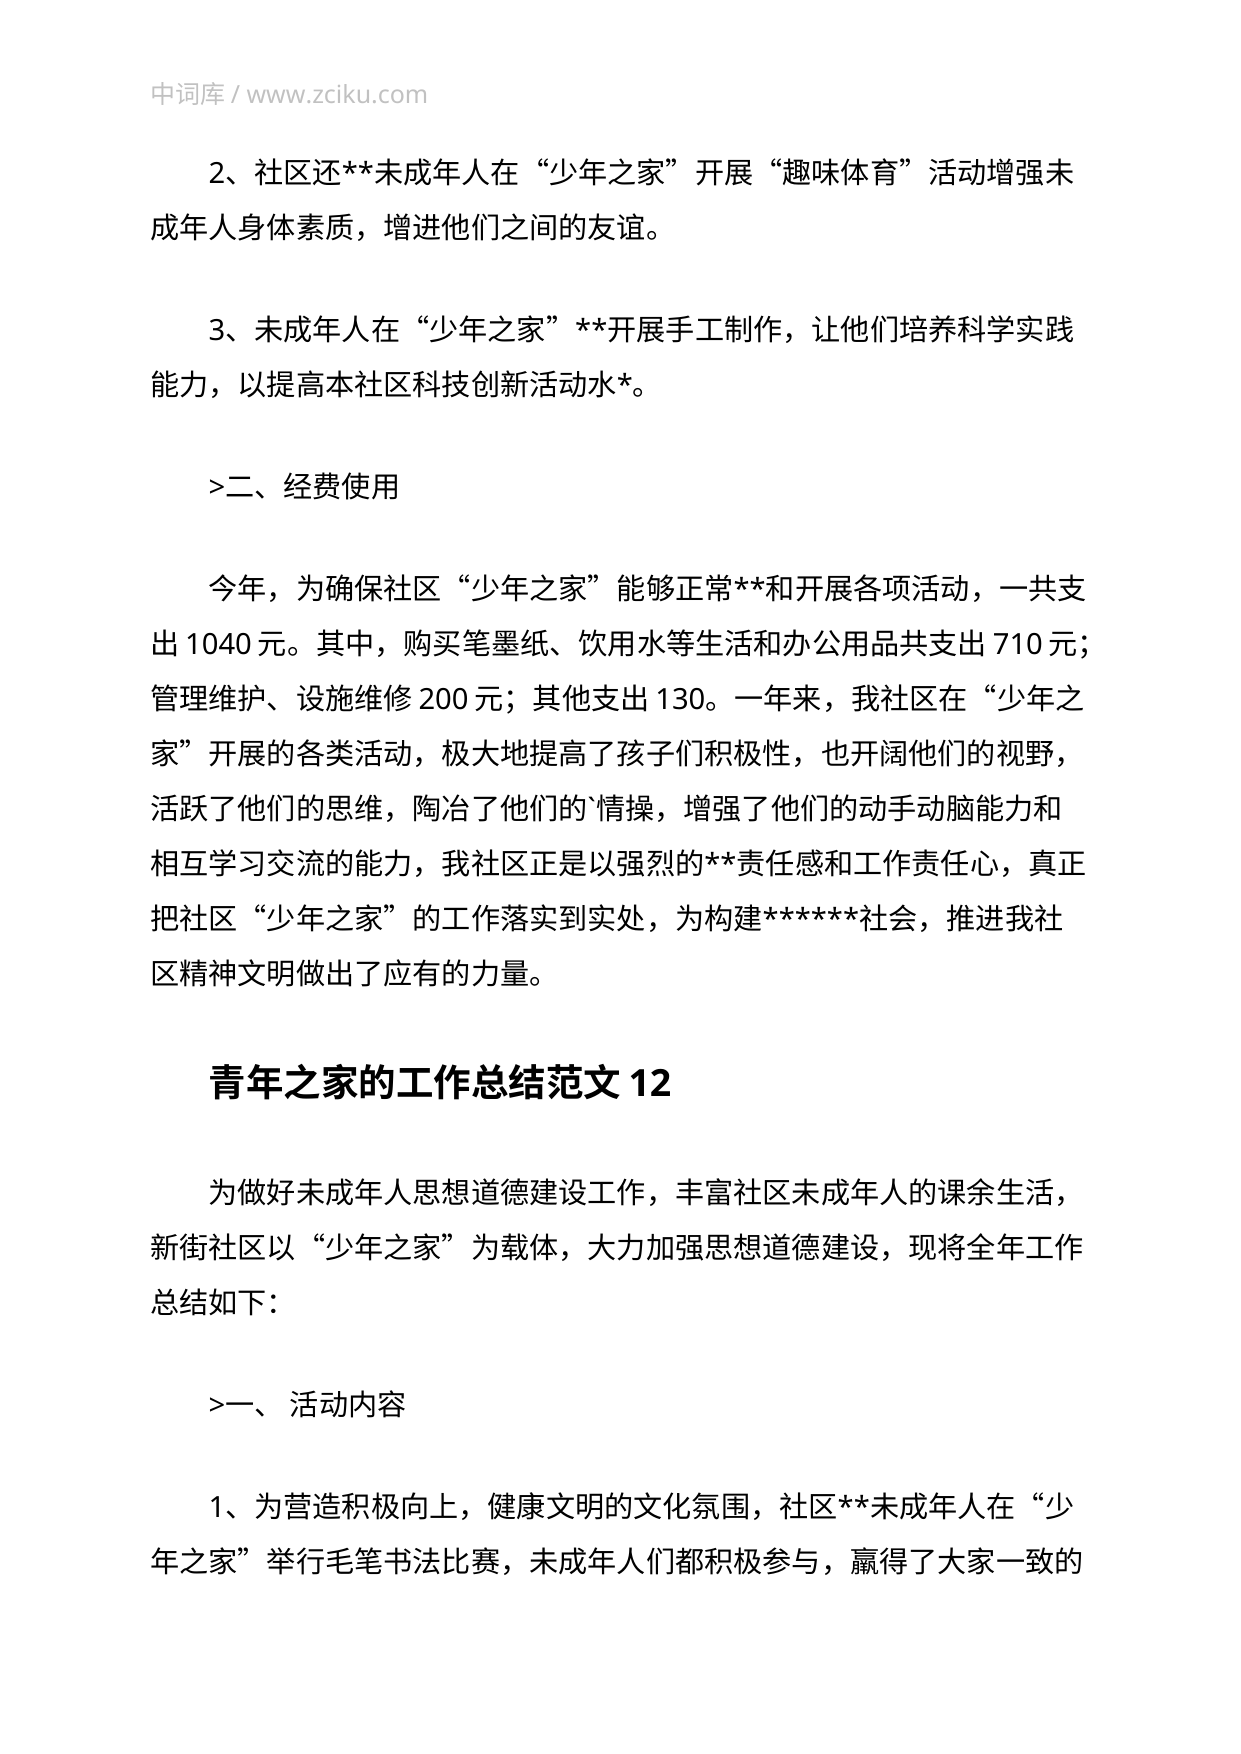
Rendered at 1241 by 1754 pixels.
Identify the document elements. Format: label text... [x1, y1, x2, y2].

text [150, 1483, 1090, 1581]
text 今年，为确保社区“少年之家”能够正常**和开展各项活动，一共支出1040元。其中，购买笔墨纸、饮用水等生活和办公用品共支出710元；管理维护、设施维修200元；其他支出130。一年来，我社区在“少年之家”开展的各类活动，极大地提高了孩子们积极性，也开阔他们的视野，活跃了他们的思维，陶冶了他们的`情操，增强了他们的动手动脑能力和相互学习交流的能力，我社区正是以强烈的**责任感和工作责任心，真正把社区“少年之家”的工作落实到实处，为构建******社会，推进我社区精神文明做出了应有的力量。 [150, 566, 1090, 993]
text >一、 活动内容 [150, 1382, 1090, 1424]
text 为做好未成年人思想道德建设工作，丰富社区未成年人的课余生活，新街社区以“少年之家”为载体，大力加强思想道德建设，现将全年工作总结如下： [150, 1170, 1090, 1322]
text 3、未成年人在“少年之家”**开展手工制作，让他们培养科学实践能力，以提高本社区科技创新活动水*。 [150, 307, 1090, 404]
text 2、社区还**未成年人在“少年之家”开展“趣味体育”活动增强未成年人身体素质，增进他们之间的友谊。 [150, 150, 1090, 247]
text >二、经费使用 [150, 464, 1090, 506]
text 青年之家的工作总结范文12 [150, 1052, 1090, 1107]
